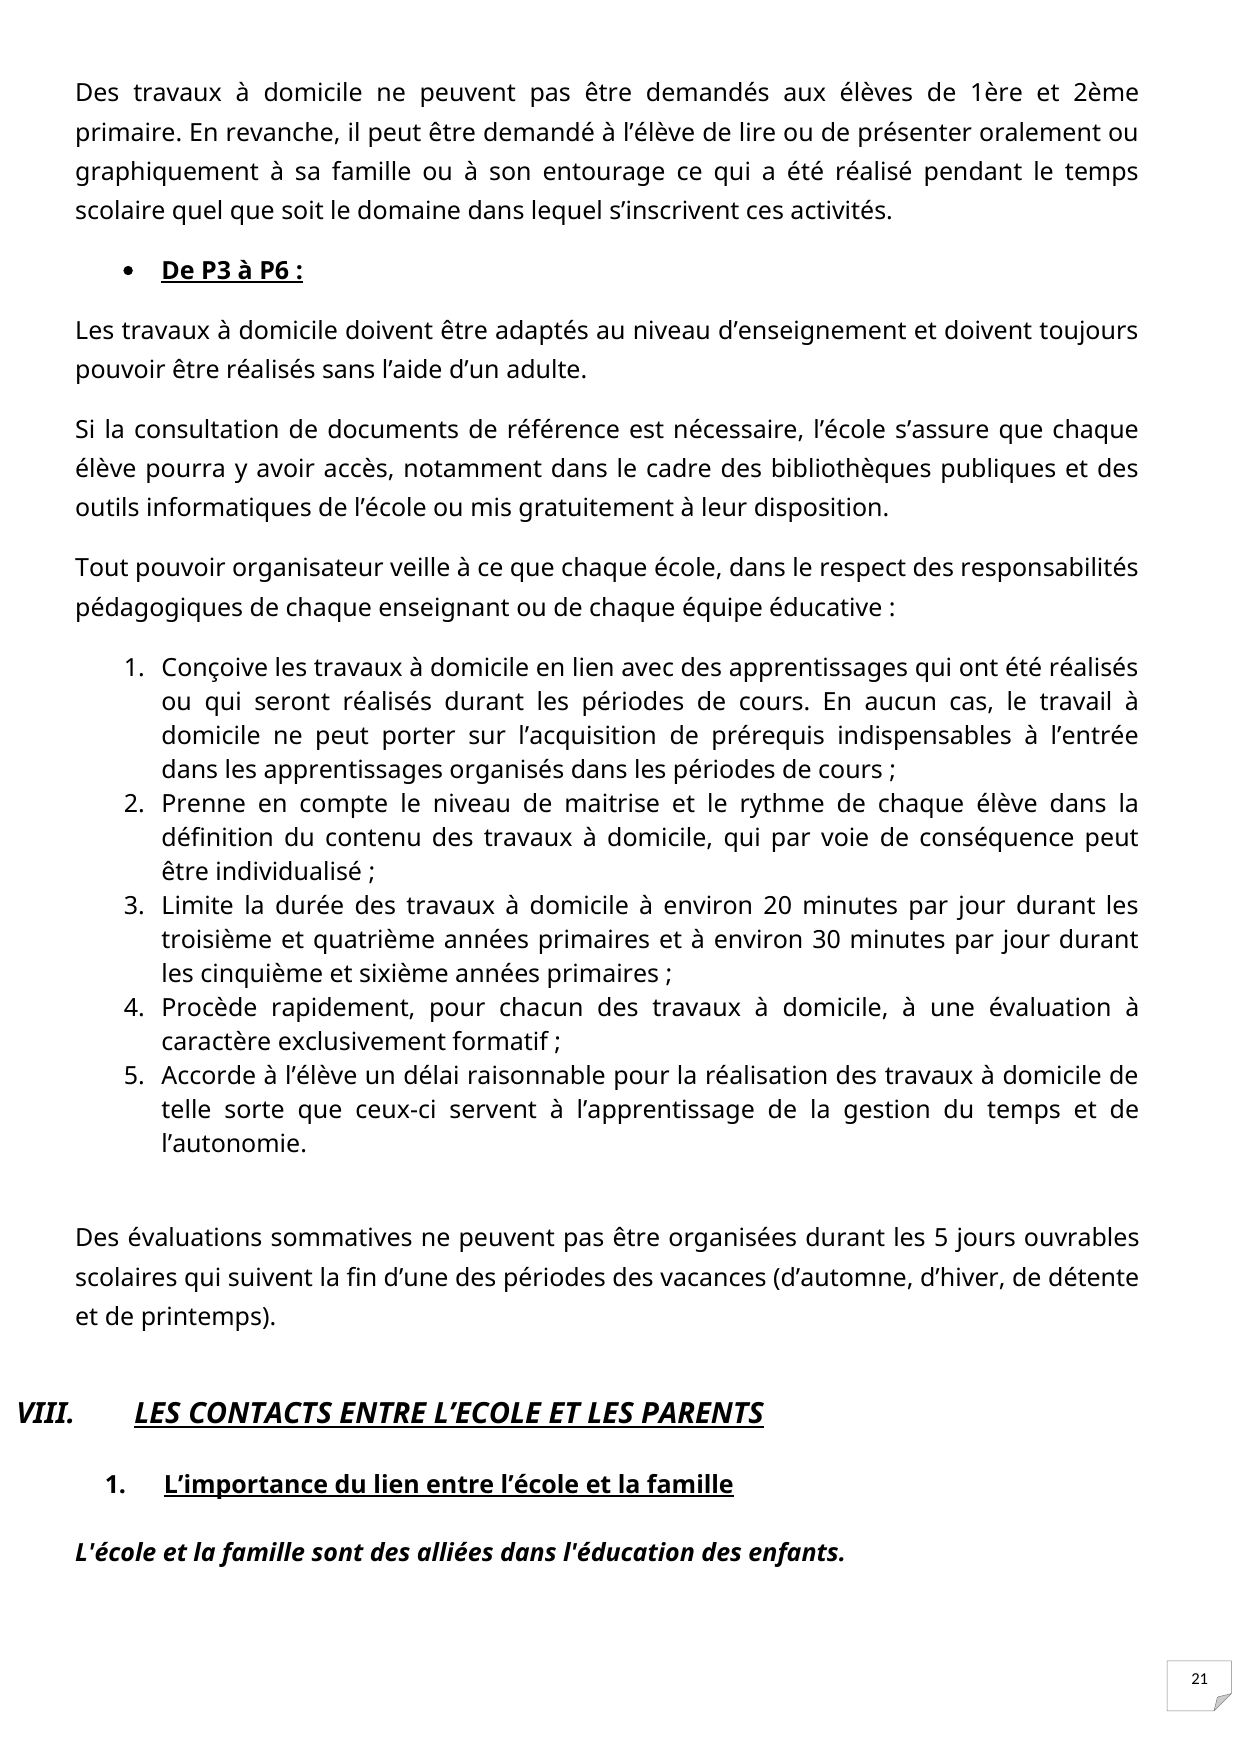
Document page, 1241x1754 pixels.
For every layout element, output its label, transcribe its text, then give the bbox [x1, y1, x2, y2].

text Des évaluations sommatives ne peuvent pas être organisées durant les 5 jours ouvrables scolaires qui suivent la fin d’une des périodes des vacances (d’automne, d’hiver, de détente et de printemps). [75, 1220, 1140, 1332]
list Conçoive les travaux à domicile en lien avec des apprentissages qui ont été réalisés ou qui seront réalisés durant les périodes de cours. En aucun cas, le travail à domicile ne peut porter sur l’acquisition de prérequis indispensables à l’entrée dans les apprentissages organisés dans les périodes de cours ; [124, 649, 1140, 785]
list L’importance du lien entre l’école et la famille [104, 1466, 1165, 1500]
text Des travaux à domicile ne peuvent pas être demandés aux élèves de 1ère et 2ème primaire. En revanche, il peut être demandé à l’élève de lire ou de présenter oralement ou graphiquement à sa famille ou à son entourage ce qui a été réalisé pendant le temps scolaire quel que soit le domaine dans lequel s’inscrivent ces activités. [75, 75, 1140, 227]
list Procède rapidement, pour chacun des travaux à domicile, à une évaluation à caractère exclusivement formatif ; [124, 990, 1140, 1058]
text Tout pouvoir organisateur veille à ce que chaque école, dans le respect des responsabilités pédagogiques de chaque enseignant ou de chaque équipe éducative : [75, 550, 1140, 623]
text Si la consultation de documents de référence est nécessaire, l’école s’assure que chaque élève pourra y avoir accès, notamment dans le cadre des bibliothèques publiques et des outils informatiques de l’école ou mis gratuitement à leur disposition. [75, 412, 1140, 524]
list L'école et la famille sont des alliées dans l'éducation des enfants. [75, 1534, 1165, 1568]
list Accorde à l’élève un délai raisonnable pour la réalisation des travaux à domicile de telle sorte que ceux-ci servent à l’apprentissage de la gestion du temps et de l’autonomie. [124, 1058, 1140, 1160]
list LES CONTACTS ENTRE L’ECOLE ET LES PARENTS [75, 1392, 1165, 1432]
list Prenne en compte le niveau de maitrise et le rythme de chaque élève dans la définition du contenu des travaux à domicile, qui par voie de conséquence peut être individualisé ; [124, 785, 1140, 888]
list De P3 à P6 : [124, 252, 1140, 287]
list Limite la durée des travaux à domicile à environ 20 minutes par jour durant les troisième et quatrième années primaires et à environ 30 minutes par jour durant les cinquième et sixième années primaires ; [124, 888, 1140, 990]
text Les travaux à domicile doivent être adaptés au niveau d’enseignement et doivent toujours pouvoir être réalisés sans l’aide d’un adulte. [75, 312, 1140, 386]
